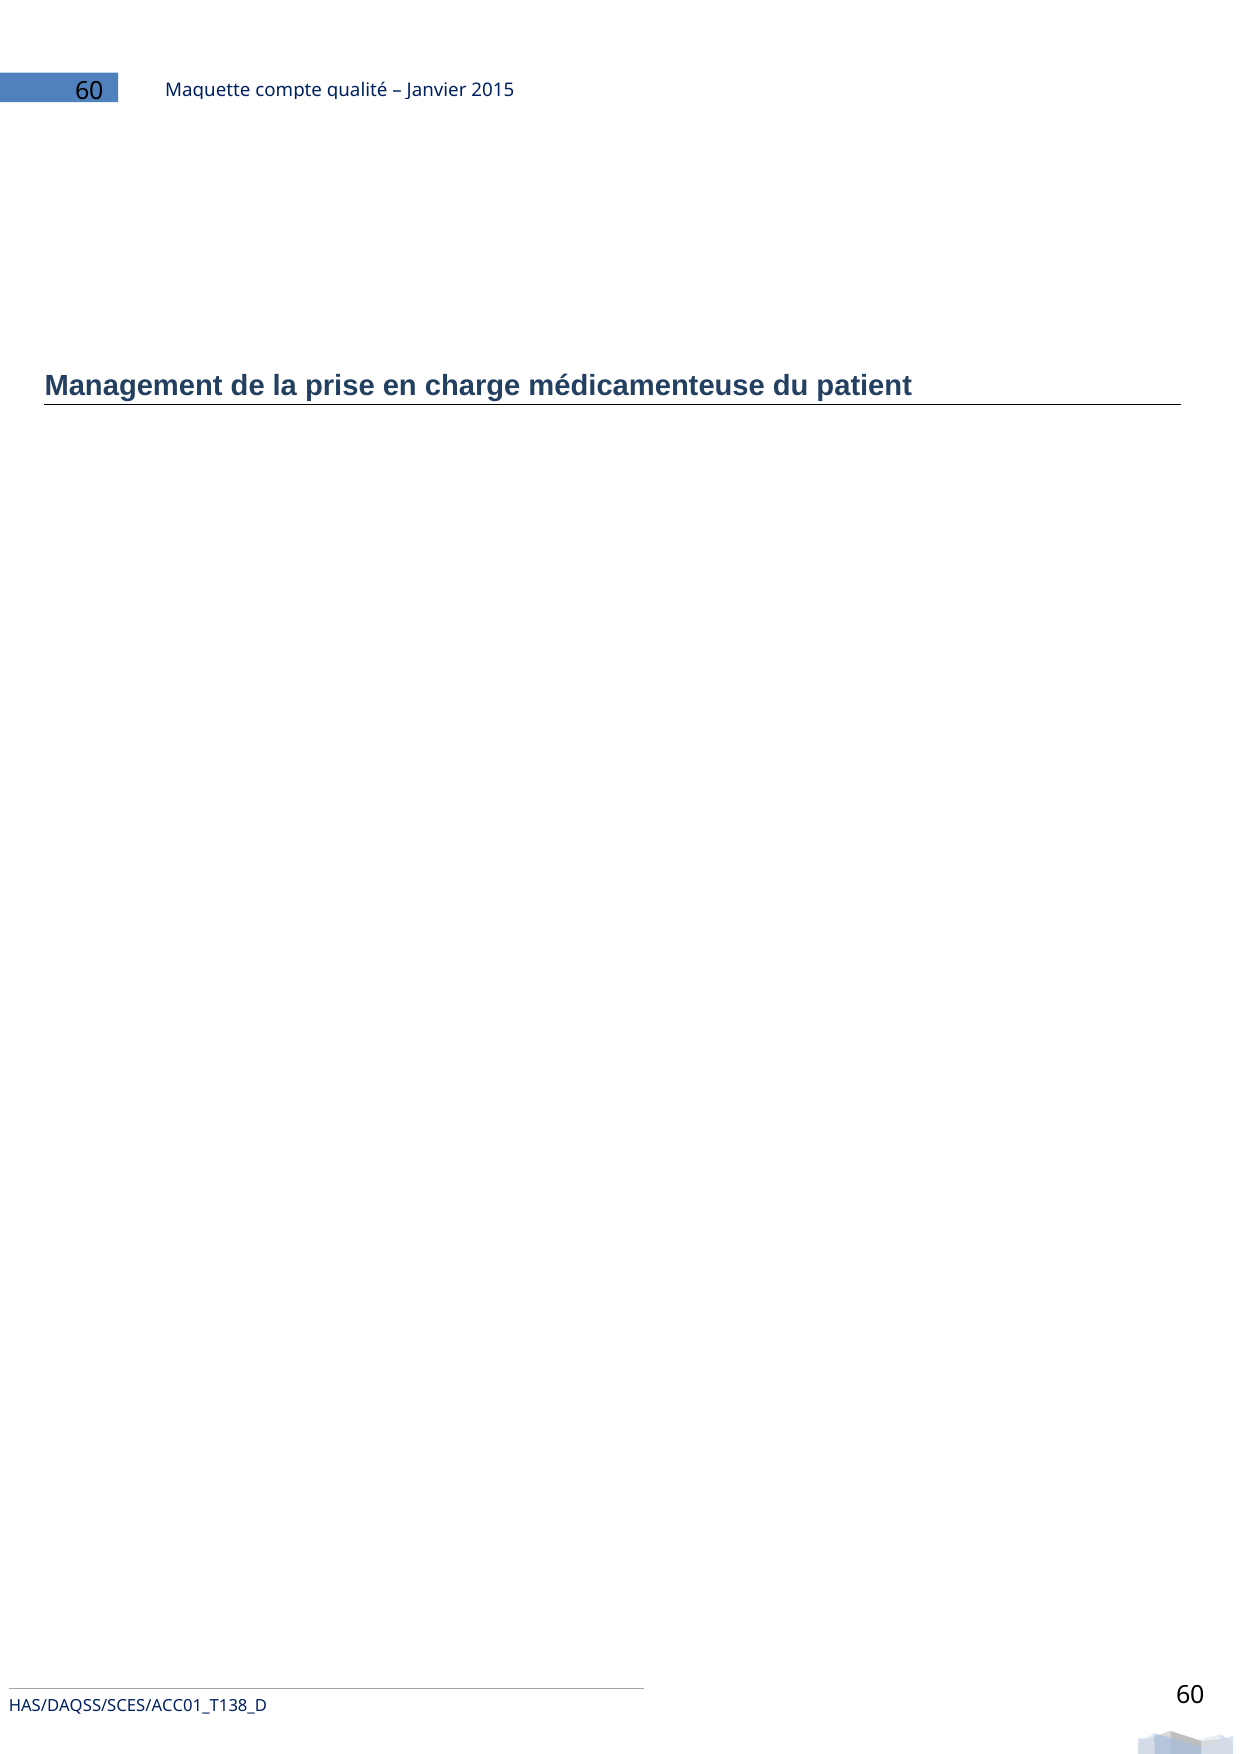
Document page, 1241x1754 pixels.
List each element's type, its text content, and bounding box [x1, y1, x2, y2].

subtitle Management de la prise en charge médicamenteuse du patient [44, 368, 1181, 404]
